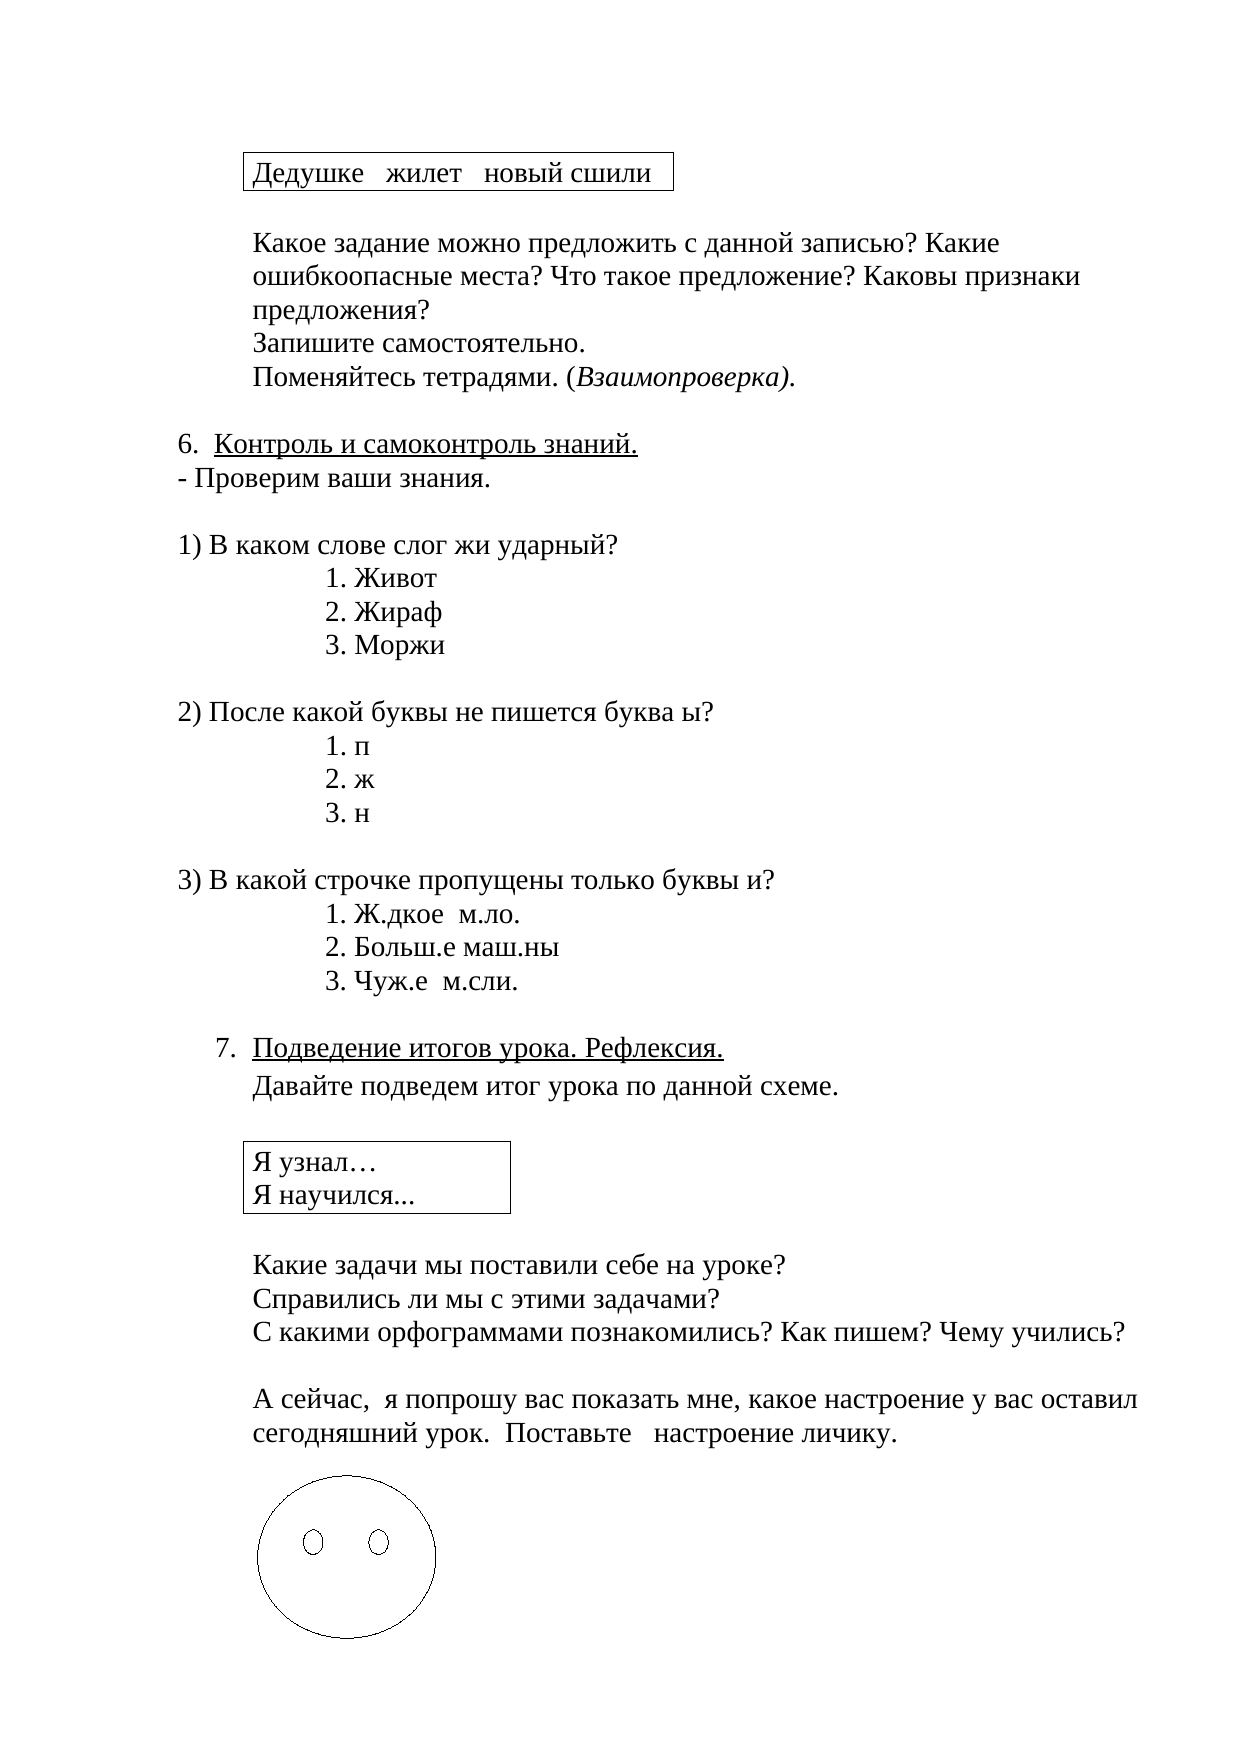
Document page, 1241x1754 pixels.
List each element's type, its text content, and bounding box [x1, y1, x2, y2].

list Подведение итогов урока. Рефлексия. [215, 1030, 1152, 1063]
list Какое задание можно предложить с данной записью? Какие ошибкоопасные места? Что такое предложение? Каковы признаки предложения? [252, 225, 1152, 326]
title 1) В каком слове слог жи ударный? [177, 527, 1152, 560]
title 2. ж [325, 762, 1152, 795]
title 3. н [325, 795, 1152, 829]
list А сейчас, я попрошу вас показать мне, какое настроение у вас оставил сегодняшний урок. Поставьте настроение личику. [252, 1382, 1152, 1449]
title 3) В какой строчке пропущены только буквы и? [177, 862, 1152, 896]
title - Проверим ваши знания. [177, 460, 1152, 493]
title 1. п [325, 728, 1152, 762]
title 2) После какой буквы не пишется буква ы? [177, 694, 1152, 728]
list Поменяйтесь тетрадями. (Взаимопроверка). [252, 359, 1152, 393]
list Запишите самостоятельно. [252, 326, 1152, 359]
title 2. Жираф [325, 594, 1152, 627]
list Какие задачи мы поставили себе на уроке? Справились ли мы с этими задачами? С какими орфограммами познакомились? Как пишем? Чему учились? [252, 1247, 1152, 1348]
title 6. Контроль и самоконтроль знаний. [177, 426, 1152, 460]
title 3. Моржи [325, 627, 1152, 661]
list Я научился... [244, 1174, 510, 1213]
title 2. Больш.е маш.ны [310, 929, 1152, 963]
list Я узнал… [244, 1142, 510, 1174]
title 3. Чуж.е м.сли. [310, 963, 1152, 996]
list Давайте подведем итог урока по данной схеме. [252, 1068, 1152, 1102]
title 1. Живот [325, 560, 1152, 594]
list Дедушке жилет новый сшили [244, 153, 673, 190]
title 1. Ж.дкое м.ло. [310, 896, 1152, 929]
